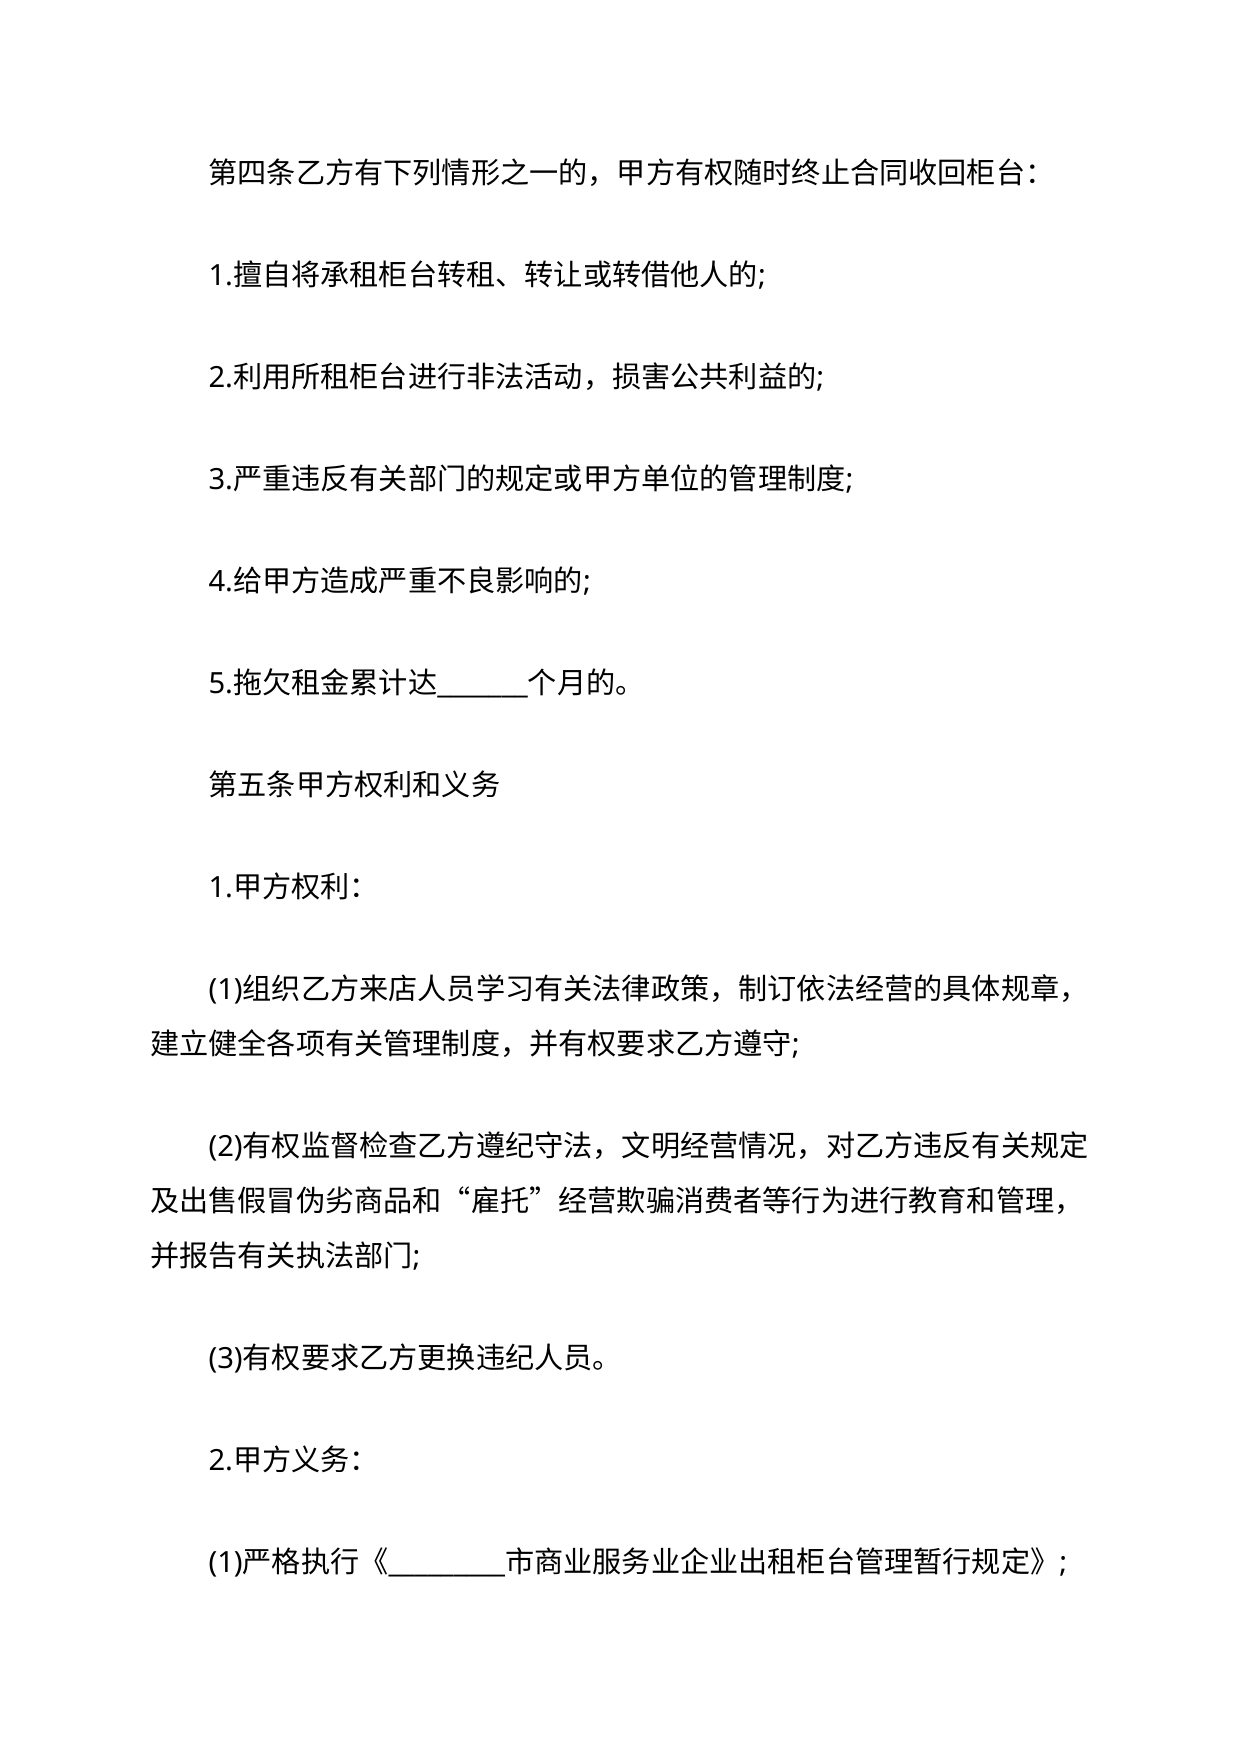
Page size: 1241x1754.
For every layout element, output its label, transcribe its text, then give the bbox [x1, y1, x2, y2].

text 第五条甲方权利和义务 [150, 762, 1090, 804]
text 2.利用所租柜台进行非法活动，损害公共利益的; [150, 354, 1090, 396]
text 1.甲方权利： [150, 863, 1090, 906]
text 第四条乙方有下列情形之一的，甲方有权随时终止合同收回柜台： [150, 150, 1090, 192]
text 2.甲方义务： [150, 1436, 1090, 1479]
text (1)严格执行《_________市商业服务业企业出租柜台管理暂行规定》; [150, 1538, 1090, 1581]
text 5.拖欠租金累计达_______个月的。 [150, 660, 1090, 702]
text 4.给甲方造成严重不良影响的; [150, 558, 1090, 600]
text 1.擅自将承租柜台转租、转让或转借他人的; [150, 252, 1090, 294]
text 3.严重违反有关部门的规定或甲方单位的管理制度; [150, 456, 1090, 498]
text (3)有权要求乙方更换违纪人员。 [150, 1334, 1090, 1377]
text (1)组织乙方来店人员学习有关法律政策，制订依法经营的具体规章，建立健全各项有关管理制度，并有权要求乙方遵守; [150, 965, 1090, 1063]
text (2)有权监督检查乙方遵纪守法，文明经营情况，对乙方违反有关规定及出售假冒伪劣商品和“雇托”经营欺骗消费者等行为进行教育和管理，并报告有关执法部门; [150, 1122, 1090, 1275]
